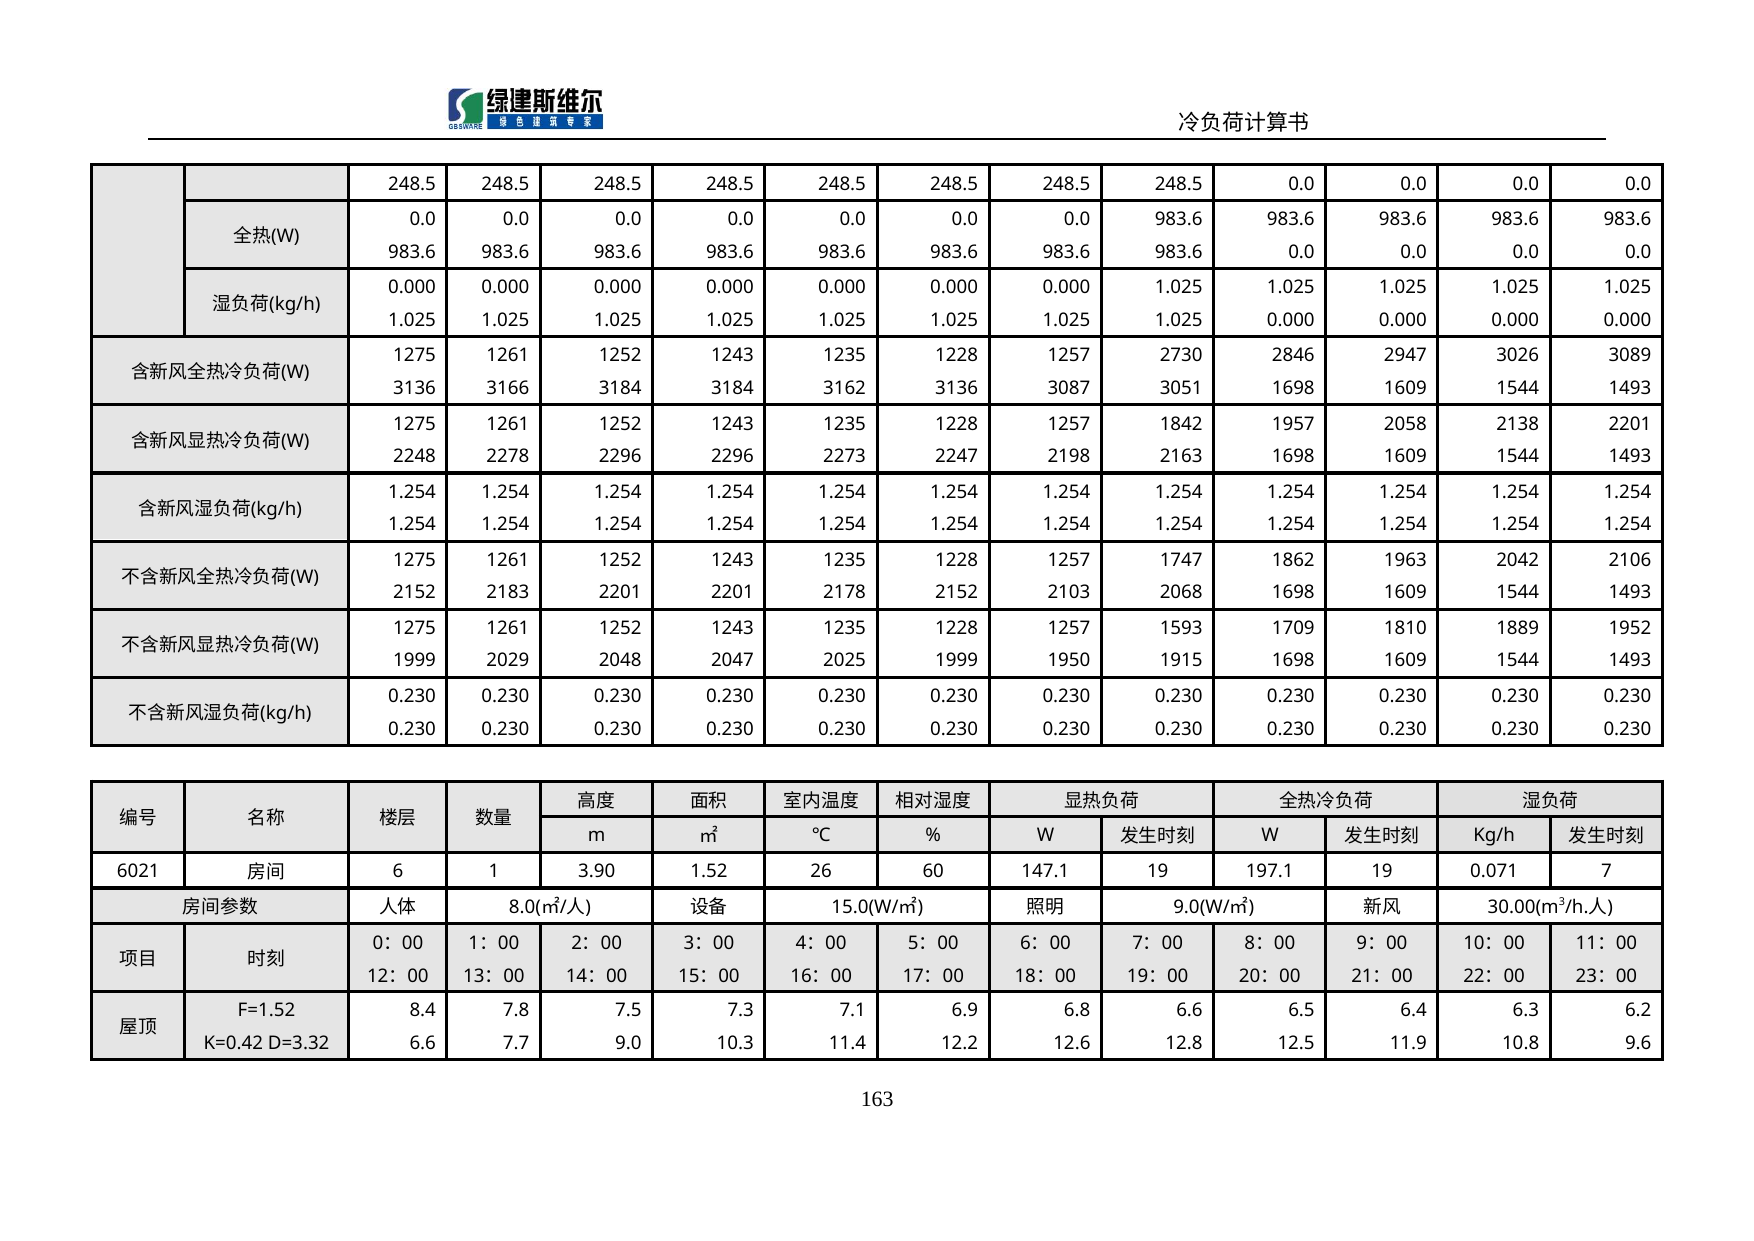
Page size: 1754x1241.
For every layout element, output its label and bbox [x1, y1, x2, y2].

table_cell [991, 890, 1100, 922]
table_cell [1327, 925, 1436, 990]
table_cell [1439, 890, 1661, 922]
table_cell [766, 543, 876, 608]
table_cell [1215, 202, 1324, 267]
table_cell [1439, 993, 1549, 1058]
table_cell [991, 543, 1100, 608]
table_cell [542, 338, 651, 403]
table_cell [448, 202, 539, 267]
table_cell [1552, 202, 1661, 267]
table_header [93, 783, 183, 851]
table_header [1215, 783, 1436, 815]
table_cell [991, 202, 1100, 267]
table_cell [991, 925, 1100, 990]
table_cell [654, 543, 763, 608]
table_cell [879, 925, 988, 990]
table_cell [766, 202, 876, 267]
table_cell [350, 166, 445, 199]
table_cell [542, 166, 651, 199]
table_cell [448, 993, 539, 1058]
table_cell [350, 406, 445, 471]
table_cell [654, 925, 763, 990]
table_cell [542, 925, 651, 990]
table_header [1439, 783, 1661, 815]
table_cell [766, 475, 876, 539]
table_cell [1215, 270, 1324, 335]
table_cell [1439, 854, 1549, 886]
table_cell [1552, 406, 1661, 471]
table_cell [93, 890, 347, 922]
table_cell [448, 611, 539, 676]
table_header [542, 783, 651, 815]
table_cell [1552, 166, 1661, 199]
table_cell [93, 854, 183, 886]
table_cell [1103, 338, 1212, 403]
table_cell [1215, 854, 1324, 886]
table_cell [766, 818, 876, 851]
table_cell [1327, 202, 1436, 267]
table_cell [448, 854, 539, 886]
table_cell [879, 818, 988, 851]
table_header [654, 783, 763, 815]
picture [444, 88, 604, 130]
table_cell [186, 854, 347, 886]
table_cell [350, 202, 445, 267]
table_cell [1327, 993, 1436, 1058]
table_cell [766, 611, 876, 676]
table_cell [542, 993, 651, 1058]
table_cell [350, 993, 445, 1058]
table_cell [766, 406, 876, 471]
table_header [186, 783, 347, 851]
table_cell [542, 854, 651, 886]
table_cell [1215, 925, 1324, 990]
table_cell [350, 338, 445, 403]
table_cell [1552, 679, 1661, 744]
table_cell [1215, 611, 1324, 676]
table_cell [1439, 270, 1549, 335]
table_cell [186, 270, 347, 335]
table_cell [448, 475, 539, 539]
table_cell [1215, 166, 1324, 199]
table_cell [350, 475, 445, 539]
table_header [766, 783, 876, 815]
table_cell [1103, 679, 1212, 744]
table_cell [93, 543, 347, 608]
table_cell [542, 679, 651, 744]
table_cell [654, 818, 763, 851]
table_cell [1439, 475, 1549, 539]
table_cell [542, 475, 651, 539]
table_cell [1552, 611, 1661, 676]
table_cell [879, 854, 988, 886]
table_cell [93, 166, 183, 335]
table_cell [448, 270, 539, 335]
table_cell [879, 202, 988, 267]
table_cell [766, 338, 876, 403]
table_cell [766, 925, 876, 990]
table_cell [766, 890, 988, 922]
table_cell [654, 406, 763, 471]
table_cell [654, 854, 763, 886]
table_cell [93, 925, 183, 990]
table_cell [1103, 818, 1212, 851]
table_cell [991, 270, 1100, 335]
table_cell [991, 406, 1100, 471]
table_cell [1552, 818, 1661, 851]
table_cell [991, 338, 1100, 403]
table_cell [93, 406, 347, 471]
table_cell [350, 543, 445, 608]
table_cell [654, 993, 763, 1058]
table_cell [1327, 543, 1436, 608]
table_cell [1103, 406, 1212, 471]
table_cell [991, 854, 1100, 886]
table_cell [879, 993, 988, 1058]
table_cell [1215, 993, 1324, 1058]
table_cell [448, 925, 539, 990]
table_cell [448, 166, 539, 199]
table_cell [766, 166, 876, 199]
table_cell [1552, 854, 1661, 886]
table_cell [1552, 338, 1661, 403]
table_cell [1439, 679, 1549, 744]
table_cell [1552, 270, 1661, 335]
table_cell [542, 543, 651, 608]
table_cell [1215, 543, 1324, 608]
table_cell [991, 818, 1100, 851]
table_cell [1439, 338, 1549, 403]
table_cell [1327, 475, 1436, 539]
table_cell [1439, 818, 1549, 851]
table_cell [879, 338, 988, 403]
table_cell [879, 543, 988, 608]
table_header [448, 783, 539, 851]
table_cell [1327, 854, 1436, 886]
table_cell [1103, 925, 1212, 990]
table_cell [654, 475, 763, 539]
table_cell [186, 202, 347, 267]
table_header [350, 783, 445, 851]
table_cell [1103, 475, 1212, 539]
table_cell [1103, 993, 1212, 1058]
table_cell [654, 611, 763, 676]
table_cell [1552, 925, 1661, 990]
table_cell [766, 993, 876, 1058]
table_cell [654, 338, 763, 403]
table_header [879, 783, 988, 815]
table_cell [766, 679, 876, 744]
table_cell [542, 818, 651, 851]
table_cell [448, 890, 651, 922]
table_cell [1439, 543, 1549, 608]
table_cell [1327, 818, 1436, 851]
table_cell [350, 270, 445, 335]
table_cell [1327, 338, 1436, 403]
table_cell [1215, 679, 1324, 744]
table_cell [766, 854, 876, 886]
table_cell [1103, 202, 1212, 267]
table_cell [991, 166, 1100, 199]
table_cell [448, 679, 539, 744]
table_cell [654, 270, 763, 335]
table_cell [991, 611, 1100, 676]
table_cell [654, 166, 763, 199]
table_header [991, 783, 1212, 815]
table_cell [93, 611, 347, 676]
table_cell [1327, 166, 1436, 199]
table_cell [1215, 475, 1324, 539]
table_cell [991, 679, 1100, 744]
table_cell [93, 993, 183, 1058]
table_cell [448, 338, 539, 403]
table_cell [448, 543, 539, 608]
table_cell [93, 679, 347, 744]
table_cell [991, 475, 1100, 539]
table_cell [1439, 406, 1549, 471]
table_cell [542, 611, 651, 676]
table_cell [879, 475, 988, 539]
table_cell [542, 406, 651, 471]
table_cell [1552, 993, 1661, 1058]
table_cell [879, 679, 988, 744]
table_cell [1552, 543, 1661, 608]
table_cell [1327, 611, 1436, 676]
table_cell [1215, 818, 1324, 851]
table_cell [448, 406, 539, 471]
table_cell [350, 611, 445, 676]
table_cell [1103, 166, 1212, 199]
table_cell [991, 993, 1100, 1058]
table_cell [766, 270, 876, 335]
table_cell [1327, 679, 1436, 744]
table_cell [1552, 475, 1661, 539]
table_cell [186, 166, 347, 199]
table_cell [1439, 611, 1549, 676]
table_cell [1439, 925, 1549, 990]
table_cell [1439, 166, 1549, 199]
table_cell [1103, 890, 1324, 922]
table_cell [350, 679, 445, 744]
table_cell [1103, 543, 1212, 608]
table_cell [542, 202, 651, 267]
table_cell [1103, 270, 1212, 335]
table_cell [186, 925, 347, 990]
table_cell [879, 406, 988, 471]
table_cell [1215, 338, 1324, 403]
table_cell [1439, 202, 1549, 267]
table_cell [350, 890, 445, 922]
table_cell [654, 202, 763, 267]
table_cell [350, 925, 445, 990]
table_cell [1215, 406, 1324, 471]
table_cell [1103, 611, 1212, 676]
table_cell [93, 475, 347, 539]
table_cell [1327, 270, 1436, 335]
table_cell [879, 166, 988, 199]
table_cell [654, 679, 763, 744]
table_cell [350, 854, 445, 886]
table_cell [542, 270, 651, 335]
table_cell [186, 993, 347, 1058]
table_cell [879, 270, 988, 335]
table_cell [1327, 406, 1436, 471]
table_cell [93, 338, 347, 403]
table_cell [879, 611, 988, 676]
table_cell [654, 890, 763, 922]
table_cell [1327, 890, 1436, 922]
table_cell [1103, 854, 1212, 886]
